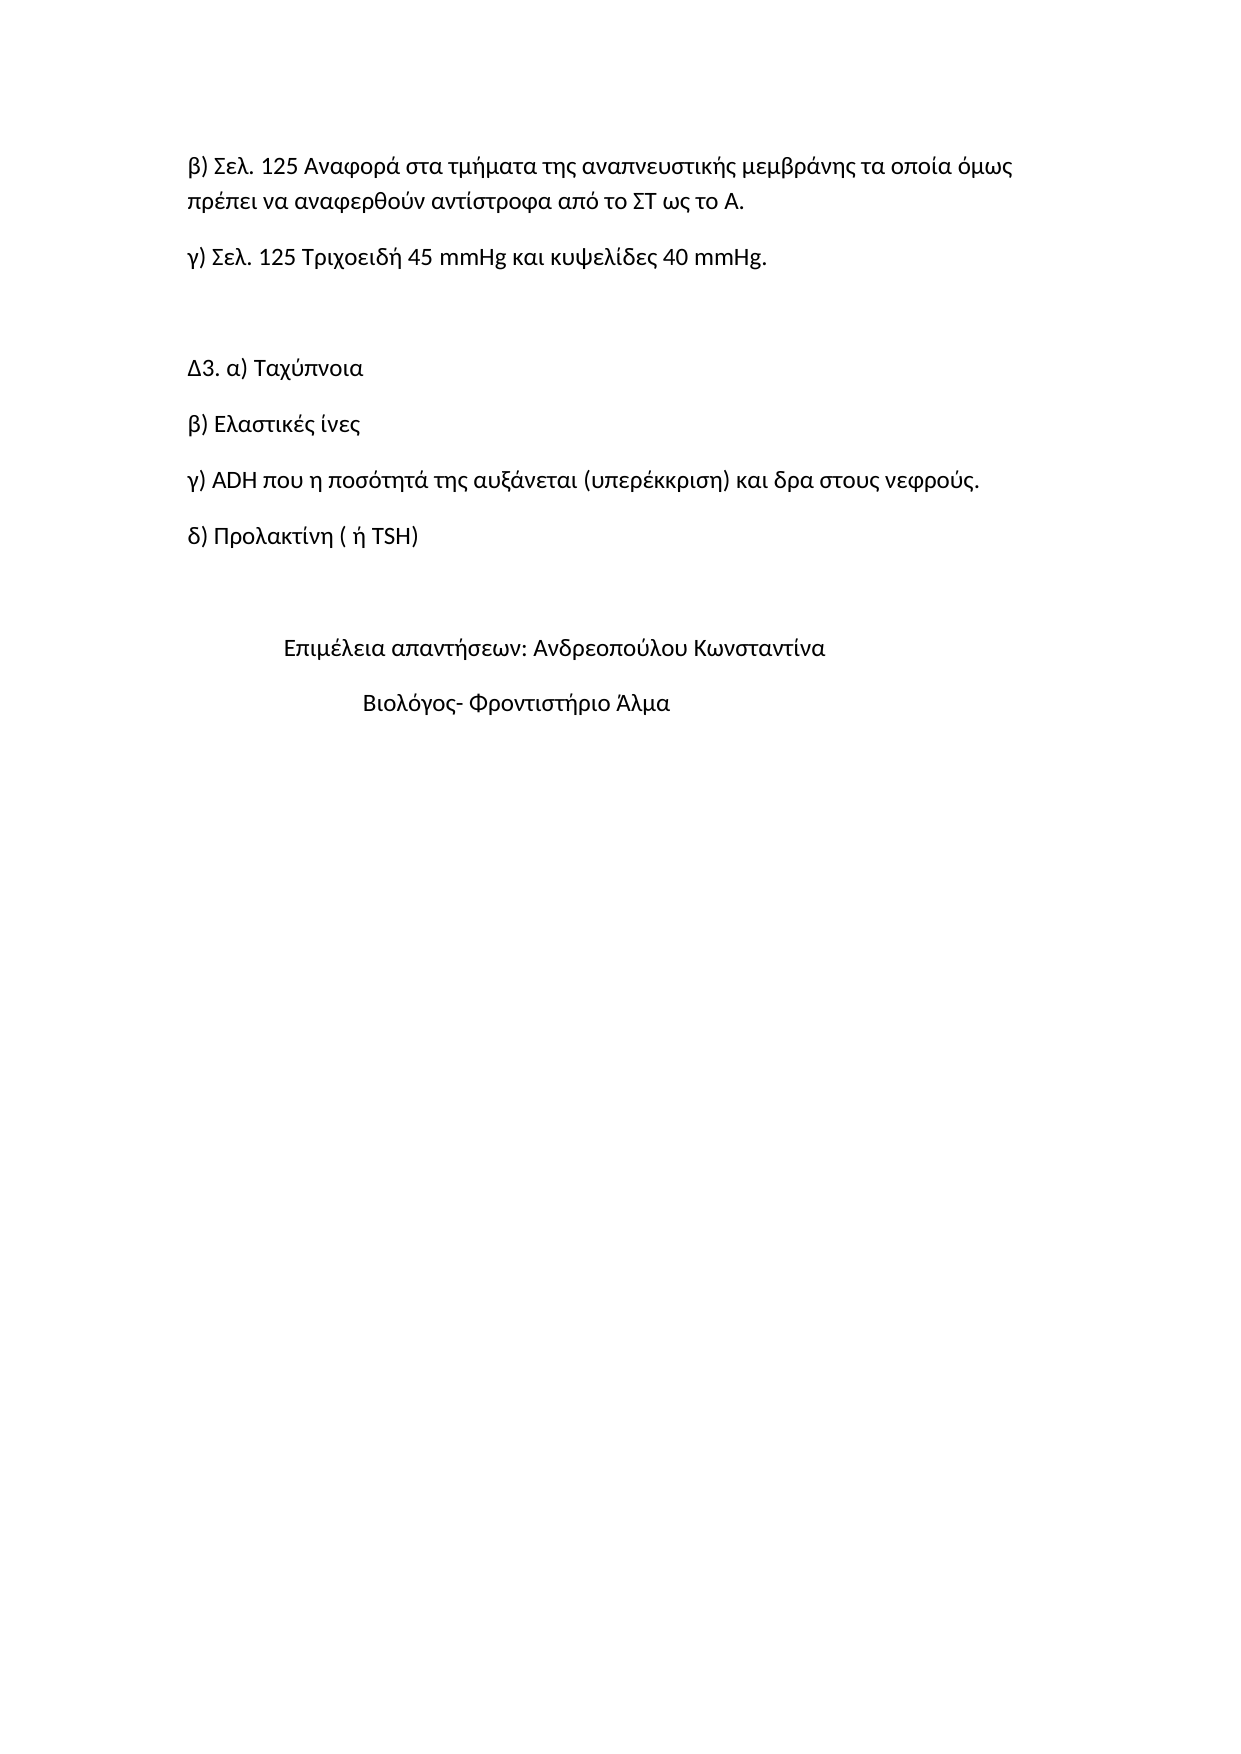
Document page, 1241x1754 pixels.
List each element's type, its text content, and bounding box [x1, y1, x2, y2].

text β) Ελαστικές ίνες [187, 408, 1053, 439]
text δ) Προλακτίνη ( ή TSH) [187, 520, 1053, 551]
text γ) ADH που η ποσότητά της αυξάνεται (υπερέκκριση) και δρα στους νεφρούς. [187, 464, 1053, 495]
text Βιολόγος- Φροντιστήριο Άλμα [187, 687, 1053, 718]
text γ) Σελ. 125 Τριχοειδή 45 mmHg και κυψελίδες 40 mmHg. [187, 241, 1053, 271]
text Επιμέλεια απαντήσεων: Ανδρεοπούλου Κωνσταντίνα [187, 632, 1053, 662]
text Δ3. α) Ταχύπνοια [187, 352, 1053, 383]
text β) Σελ. 125 Αναφορά στα τμήματα της αναπνευστικής μεμβράνης τα οποία όμως πρέπει να αναφερθούν αντίστροφα από το ΣΤ ως το Α. [187, 150, 1053, 216]
